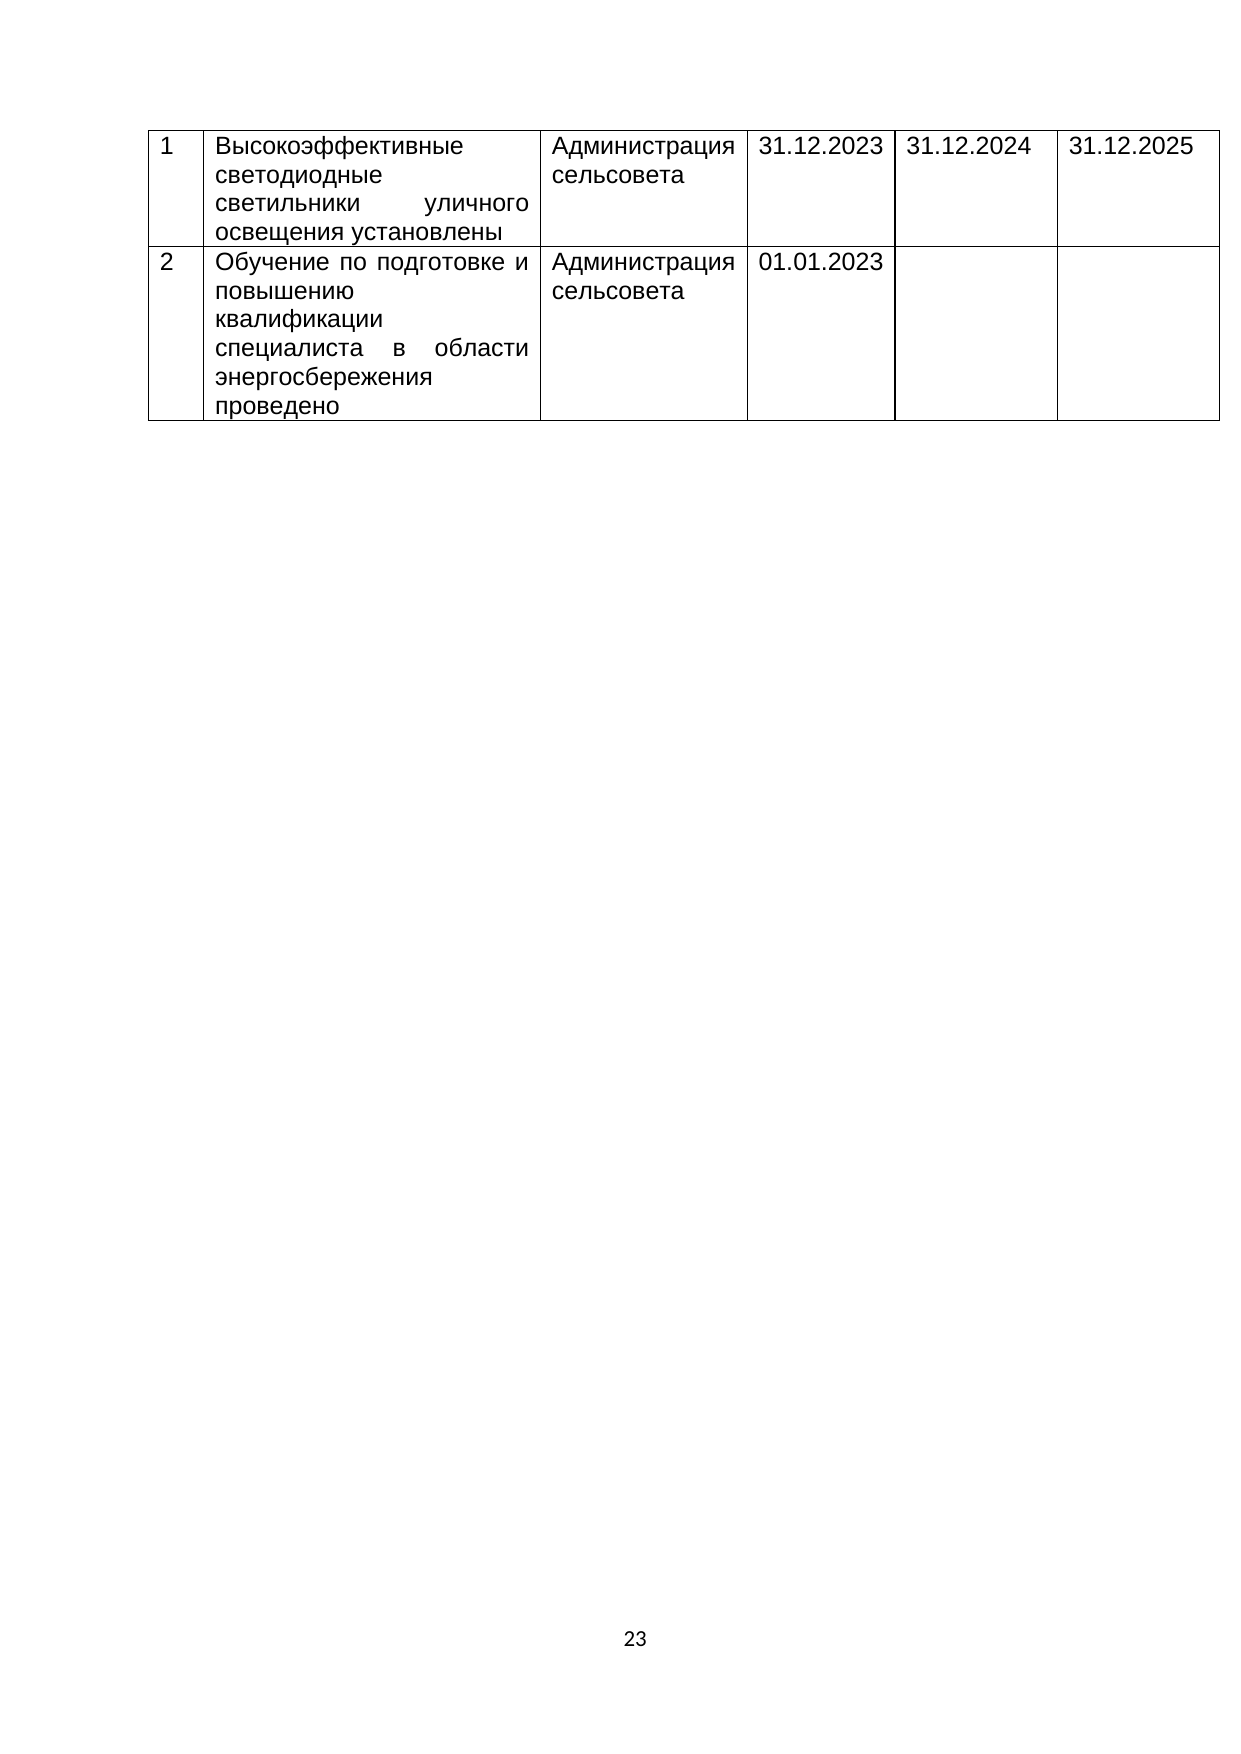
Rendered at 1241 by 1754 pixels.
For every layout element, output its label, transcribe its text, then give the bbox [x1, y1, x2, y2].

table_cell Высокоэффективные светодиодные светильники уличного освещения установлены [204, 131, 540, 246]
table_cell 31.12.2023 [748, 131, 894, 246]
table_cell Администрация сельсовета [541, 247, 747, 419]
table_cell 01.01.2023 [748, 247, 894, 419]
table_cell 31.12.2024 [896, 131, 1057, 246]
table_cell 31.12.2025 [1058, 131, 1219, 246]
table_cell [1058, 247, 1219, 419]
table_cell 1 [149, 131, 203, 246]
table_cell [896, 247, 1057, 419]
table_cell 2 [149, 247, 203, 419]
table_cell Администрация сельсовета [541, 131, 747, 246]
table_cell Обучение по подготовке и повышению квалификации специалиста в области энергосбережения проведено [204, 247, 540, 419]
